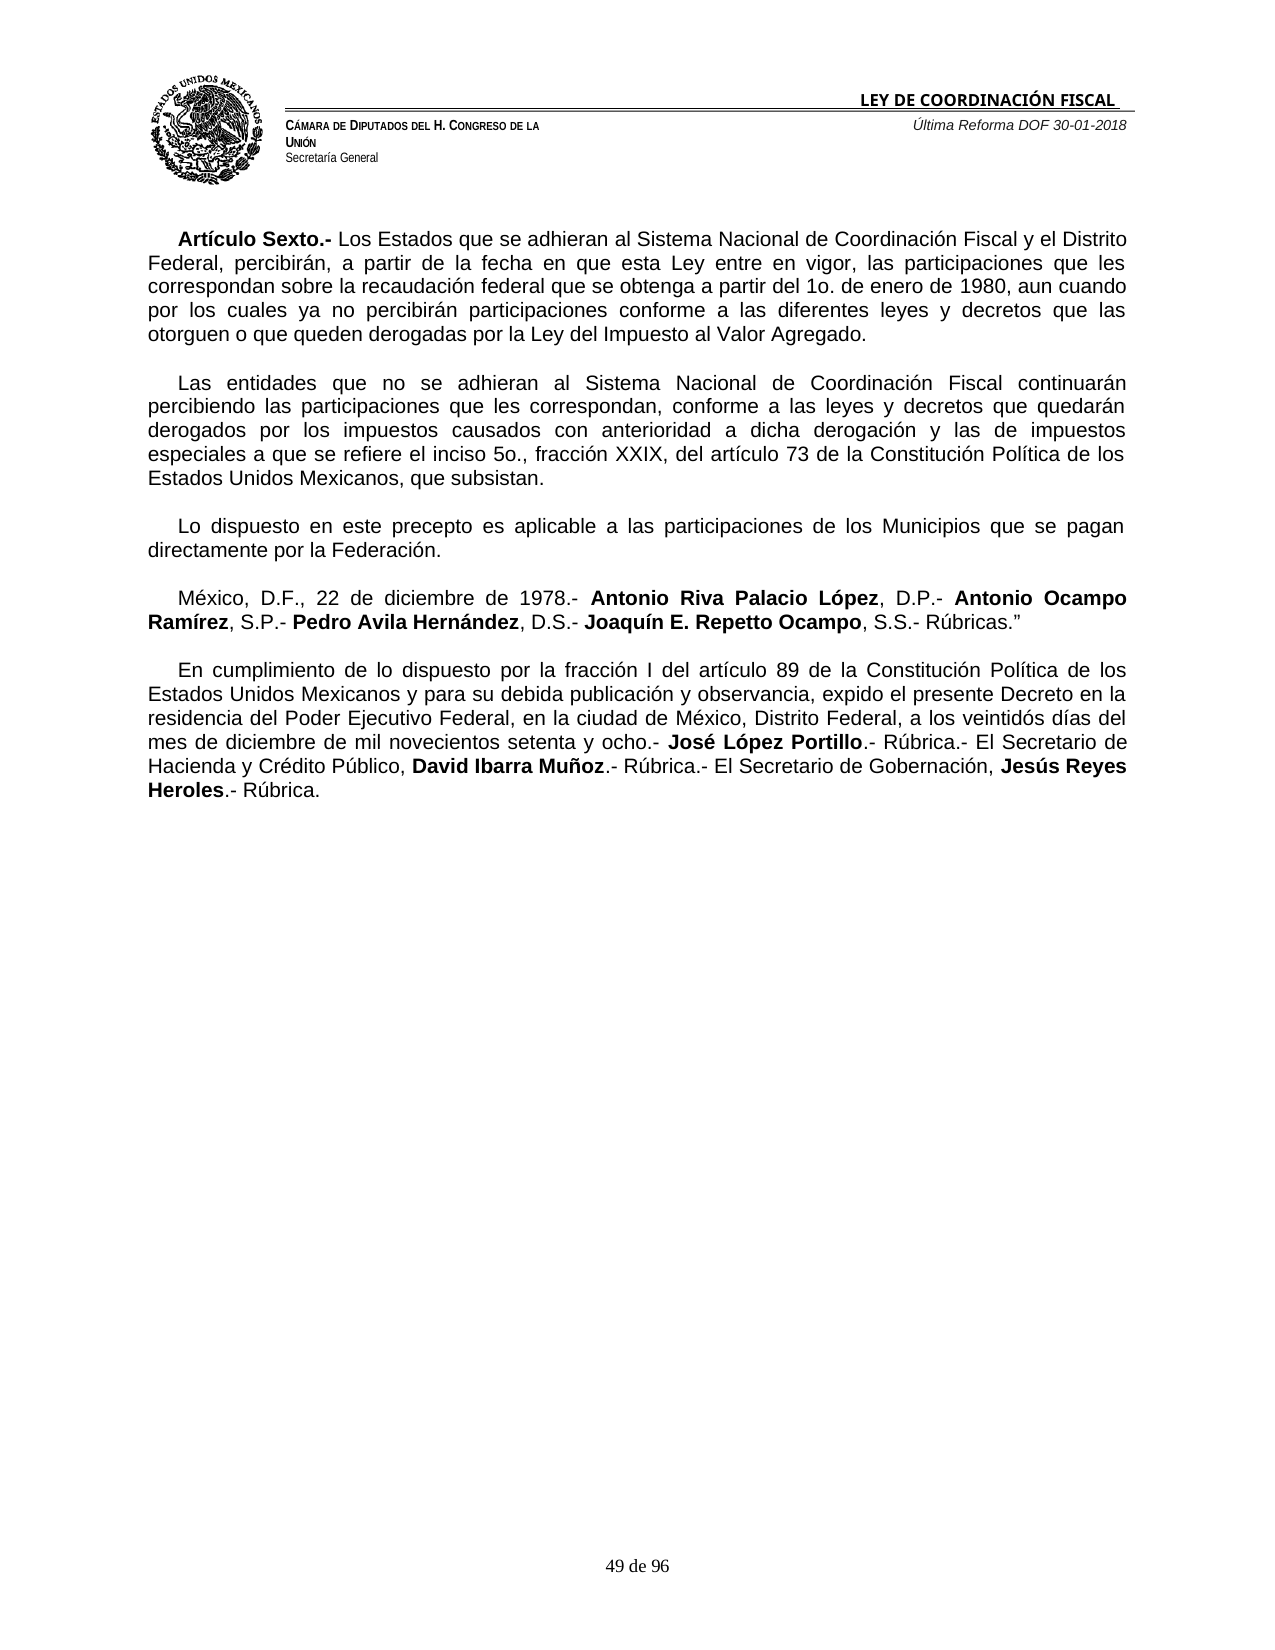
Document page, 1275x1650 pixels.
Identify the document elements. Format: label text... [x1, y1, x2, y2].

text Artículo Sexto.- Los Estados que se adhieran al Sistema Nacional de Coordinación Fiscal y el Distrito Federal, percibirán, a partir de la fecha en que esta Ley entre en vigor, las participaciones que les correspondan sobre la recaudación federal que se obtenga a partir del 1o. de enero de 1980, aun cuando por los cuales ya no percibirán participaciones conforme a las diferentes leyes y decretos que las otorguen o que queden derogadas por la Ley del Impuesto al Valor Agregado. [148, 226, 1127, 346]
text En cumplimiento de lo dispuesto por la fracción I del artículo 89 de la Constitución Política de los Estados Unidos Mexicanos y para su debida publicación y observancia, expido el presente Decreto en la residencia del Poder Ejecutivo Federal, en la ciudad de México, Distrito Federal, a los veintidós días del mes de diciembre de mil novecientos setenta y ocho.- José López Portillo.- Rúbrica.- El Secretario de Hacienda y Crédito Público, David Ibarra Muñoz.- Rúbrica.- El Secretario de Gobernación, Jesús Reyes Heroles.- Rúbrica. [148, 658, 1128, 802]
text Lo dispuesto en este precepto es aplicable a las participaciones de los Municipios que se pagan directamente por la Federación. [148, 514, 1126, 562]
text Las entidades que no se adhieran al Sistema Nacional de Coordinación Fiscal continuarán percibiendo las participaciones que les correspondan, conforme a las leyes y decretos que quedarán derogados por los impuestos causados con anterioridad a dicha derogación y las de impuestos especiales a que se refiere el inciso 5o., fracción XXIX, del artículo 73 de la Constitución Política de los Estados Unidos Mexicanos, que subsistan. [148, 370, 1127, 490]
text México, D.F., 22 de diciembre de 1978.- Antonio Riva Palacio López, D.P.- Antonio Ocampo Ramírez, S.P.- Pedro Avila Hernández, D.S.- Joaquín E. Repetto Ocampo, S.S.- Rúbricas.” [148, 586, 1127, 633]
picture [150, 75, 263, 185]
